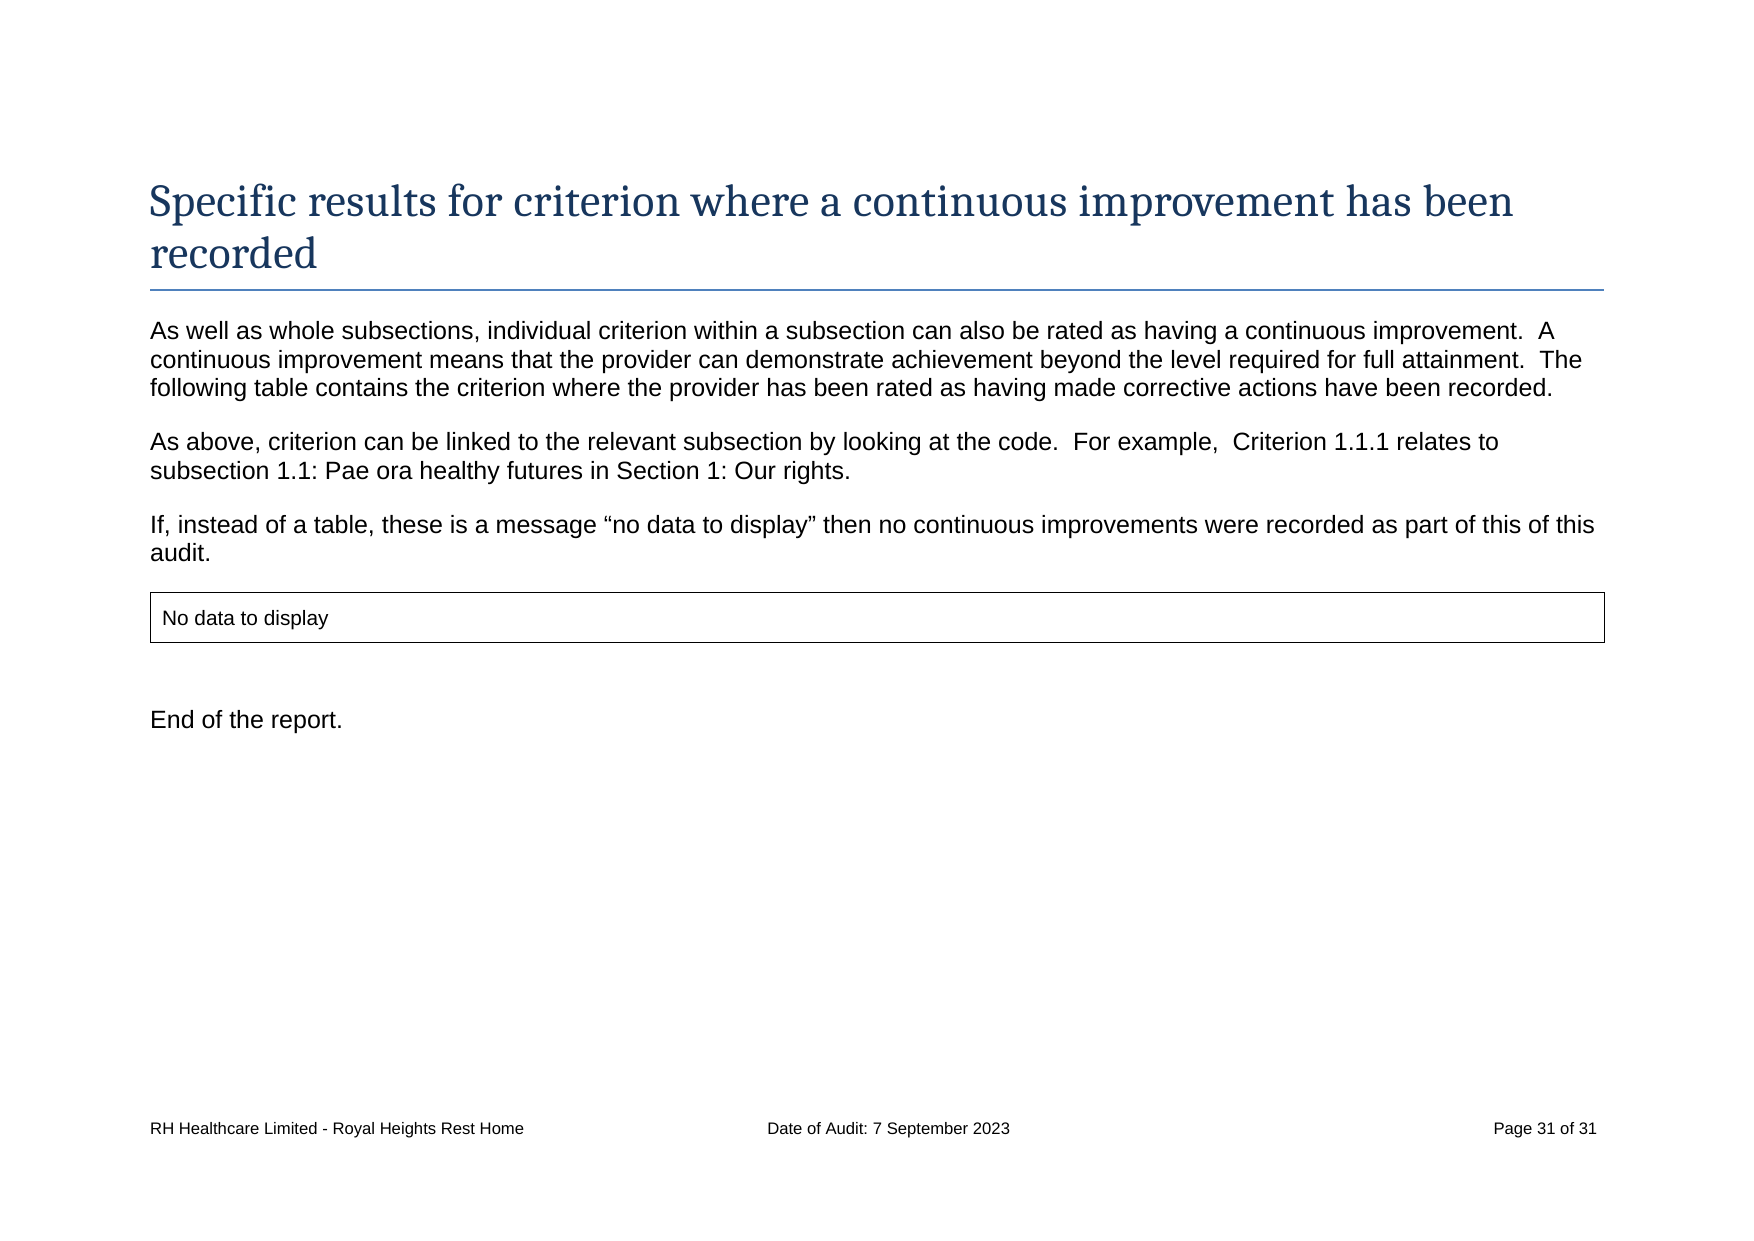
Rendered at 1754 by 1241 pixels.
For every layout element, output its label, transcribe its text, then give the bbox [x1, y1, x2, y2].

subtitle Specific results for criterion where a continuous improvement has been recorded [150, 175, 1604, 289]
text As above, criterion can be linked to the relevant subsection by looking at the code. For example, Criterion 1.1.1 relates to subsection 1.1: Pae ora healthy futures in Section 1: Our rights. [150, 427, 1604, 484]
text End of the report. [150, 704, 1604, 733]
text If, instead of a table, these is a message “no data to display” then no continuous improvements were recorded as part of this of this audit. [150, 509, 1604, 567]
text As well as whole subsections, individual criterion within a subsection can also be rated as having a continuous improvement. A continuous improvement means that the provider can demonstrate achievement beyond the level required for full attainment. The following table contains the criterion where the provider has been rated as having made corrective actions have been recorded. [150, 316, 1604, 402]
table_header No data to display [151, 593, 1604, 642]
